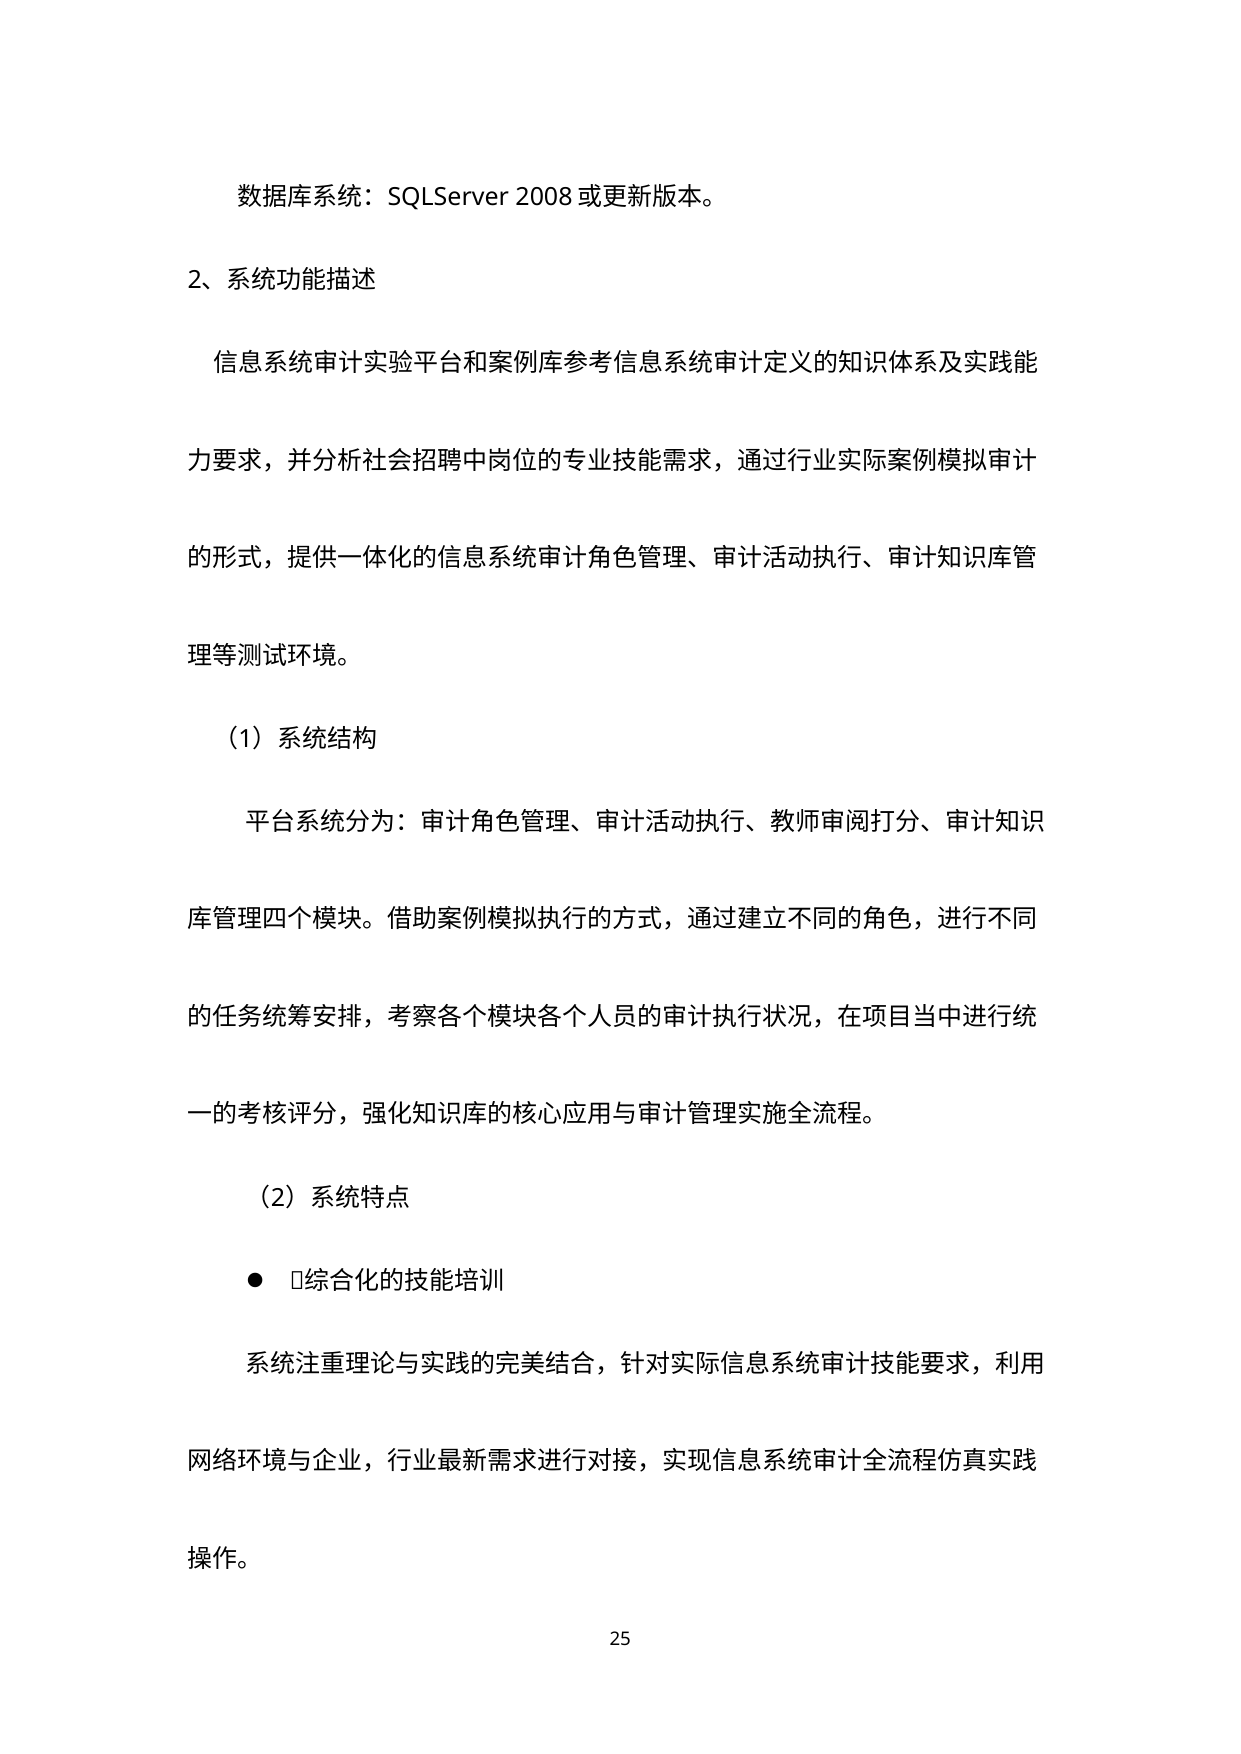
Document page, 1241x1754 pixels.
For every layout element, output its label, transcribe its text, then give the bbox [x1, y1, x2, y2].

text 平台系统分为：审计角色管理、审计活动执行、教师审阅打分、审计知识库管理四个模块。借助案例模拟执行的方式，通过建立不同的角色，进行不同的任务统筹安排，考察各个模块各个人员的审计执行状况，在项目当中进行统一的考核评分，强化知识库的核心应用与审计管理实施全流程。 [187, 787, 1053, 1144]
text 2、系统功能描述 [187, 245, 1053, 310]
list 综合化的技能培训 [246, 1246, 1053, 1311]
text （2）系统特点 [187, 1163, 1053, 1228]
text （1）系统结构 [187, 704, 1053, 769]
text 系统注重理论与实践的完美结合，针对实际信息系统审计技能要求，利用网络环境与企业，行业最新需求进行对接，实现信息系统审计全流程仿真实践操作。 [187, 1329, 1053, 1589]
text 信息系统审计实验平台和案例库参考信息系统审计定义的知识体系及实践能力要求，并分析社会招聘中岗位的专业技能需求，通过行业实际案例模拟审计的形式，提供一体化的信息系统审计角色管理、审计活动执行、审计知识库管理等测试环境。 [187, 328, 1053, 686]
text 数据库系统：SQLServer 2008或更新版本。 [187, 162, 1053, 227]
